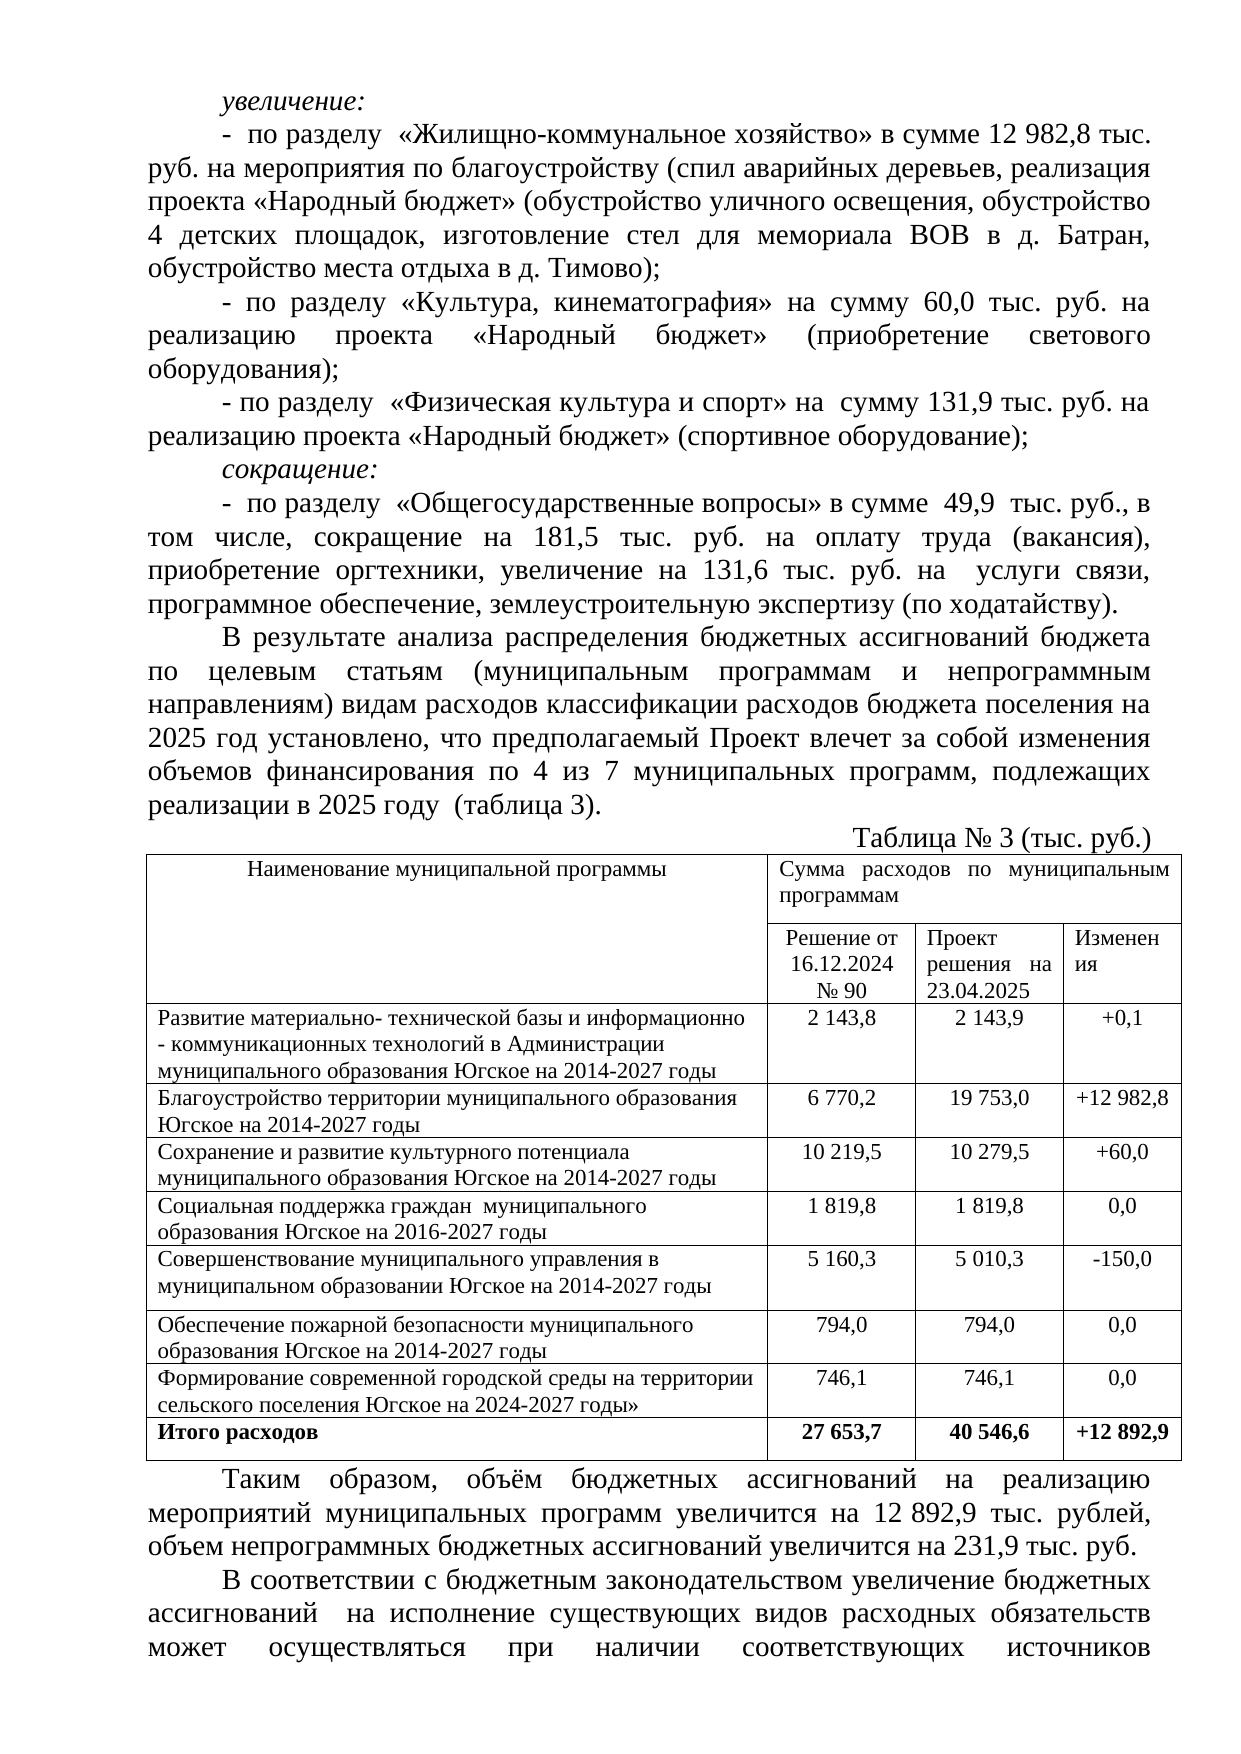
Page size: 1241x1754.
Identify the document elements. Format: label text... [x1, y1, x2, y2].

table_cell 746,1 [768, 1364, 915, 1417]
table_cell 10 279,5 [916, 1138, 1063, 1191]
table_cell 794,0 [768, 1311, 915, 1363]
text - по разделу «Культура, кинематография» на сумму 60,0 тыс. руб. на реализацию проекта «Народный бюджет» (приобретение светового оборудования); [148, 284, 1152, 384]
table_cell Развитие материально- технической базы и информационно - коммуникационных технологий в Администрации муниципального образования Югское на 2014-2027 годы [147, 1004, 767, 1083]
text увеличение: [148, 83, 1152, 116]
table_cell 27 653,7 [768, 1418, 915, 1460]
table_cell -150,0 [1064, 1246, 1181, 1309]
table_header Сумма расходов по муниципальным программам [768, 855, 1181, 923]
text - по разделу «Физическая культура и спорт» на сумму 131,9 тыс. руб. на реализацию проекта «Народный бюджет» (спортивное оборудование); [148, 384, 1152, 452]
table_cell 0,0 [1064, 1364, 1181, 1417]
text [148, 1562, 1152, 1662]
table_cell Изменения [1064, 924, 1181, 1003]
table_cell Решение от 16.12.2024 № 90 [768, 924, 915, 1003]
table_cell 0,0 [1064, 1311, 1181, 1363]
table_cell Формирование современной городской среды на территории сельского поселения Югское на 2024-2027 годы» [147, 1364, 767, 1417]
table_cell 10 219,5 [768, 1138, 915, 1191]
table_cell Проект решения на 23.04.2025 [916, 924, 1063, 1003]
table_header Наименование муниципальной программы [147, 855, 767, 1003]
table_cell 794,0 [916, 1311, 1063, 1363]
table_cell 1 819,8 [768, 1192, 915, 1244]
table_cell Благоустройство территории муниципального образования Югское на 2014-2027 годы [147, 1084, 767, 1137]
text сокращение: [148, 452, 1152, 485]
table_cell +12 982,8 [1064, 1084, 1181, 1137]
table_cell Итого расходов [147, 1418, 767, 1460]
table_cell +12 892,9 [1064, 1418, 1181, 1460]
table_cell Совершенствование муниципального управления в муниципальном образовании Югское на 2014-2027 годы [147, 1246, 767, 1309]
table_cell 0,0 [1064, 1192, 1181, 1244]
table_cell 5 010,3 [916, 1246, 1063, 1309]
table_cell Обеспечение пожарной безопасности муниципального образования Югское на 2014-2027 годы [147, 1311, 767, 1363]
table_cell +0,1 [1064, 1004, 1181, 1083]
text - по разделу «Жилищно-коммунальное хозяйство» в сумме 12 982,8 тыс. руб. на мероприятия по благоустройству (спил аварийных деревьев, реализация проекта «Народный бюджет» (обустройство уличного освещения, обустройство 4 детских площадок, изготовление стел для мемориала ВОВ в д. Батран, обустройство места отдыха в д. Тимово); [148, 116, 1152, 284]
table_cell 2 143,9 [916, 1004, 1063, 1083]
table_cell 19 753,0 [916, 1084, 1063, 1137]
table_cell 6 770,2 [768, 1084, 915, 1137]
table_cell 2 143,8 [768, 1004, 915, 1083]
table_cell 5 160,3 [768, 1246, 915, 1309]
text В результате анализа распределения бюджетных ассигнований бюджета по целевым статьям (муниципальным программам и непрограммным направлениям) видам расходов классификации расходов бюджета поселения на 2025 год установлено, что предполагаемый Проект влечет за собой изменения объемов финансирования по 4 из 7 муниципальных программ, подлежащих реализации в 2025 году (таблица 3). [148, 619, 1152, 821]
text Таким образом, объём бюджетных ассигнований на реализацию мероприятий муниципальных программ увеличится на 12 892,9 тыс. рублей, объем непрограммных бюджетных ассигнований увеличится на 231,9 тыс. руб. [148, 1461, 1152, 1562]
table_cell 746,1 [916, 1364, 1063, 1417]
table_cell Социальная поддержка граждан муниципального образования Югское на 2016-2027 годы [147, 1192, 767, 1244]
text - по разделу «Общегосударственные вопросы» в сумме 49,9 тыс. руб., в том числе, сокращение на 181,5 тыс. руб. на оплату труда (вакансия), приобретение оргтехники, увеличение на 131,6 тыс. руб. на услуги связи, программное обеспечение, землеустроительную экспертизу (по ходатайству). [148, 485, 1152, 619]
table_cell 1 819,8 [916, 1192, 1063, 1244]
table_cell Сохранение и развитие культурного потенциала муниципального образования Югское на 2014-2027 годы [147, 1138, 767, 1191]
text Таблица № 3 (тыс. руб.) [148, 821, 1152, 854]
table_cell +60,0 [1064, 1138, 1181, 1191]
table_cell 40 546,6 [916, 1418, 1063, 1460]
